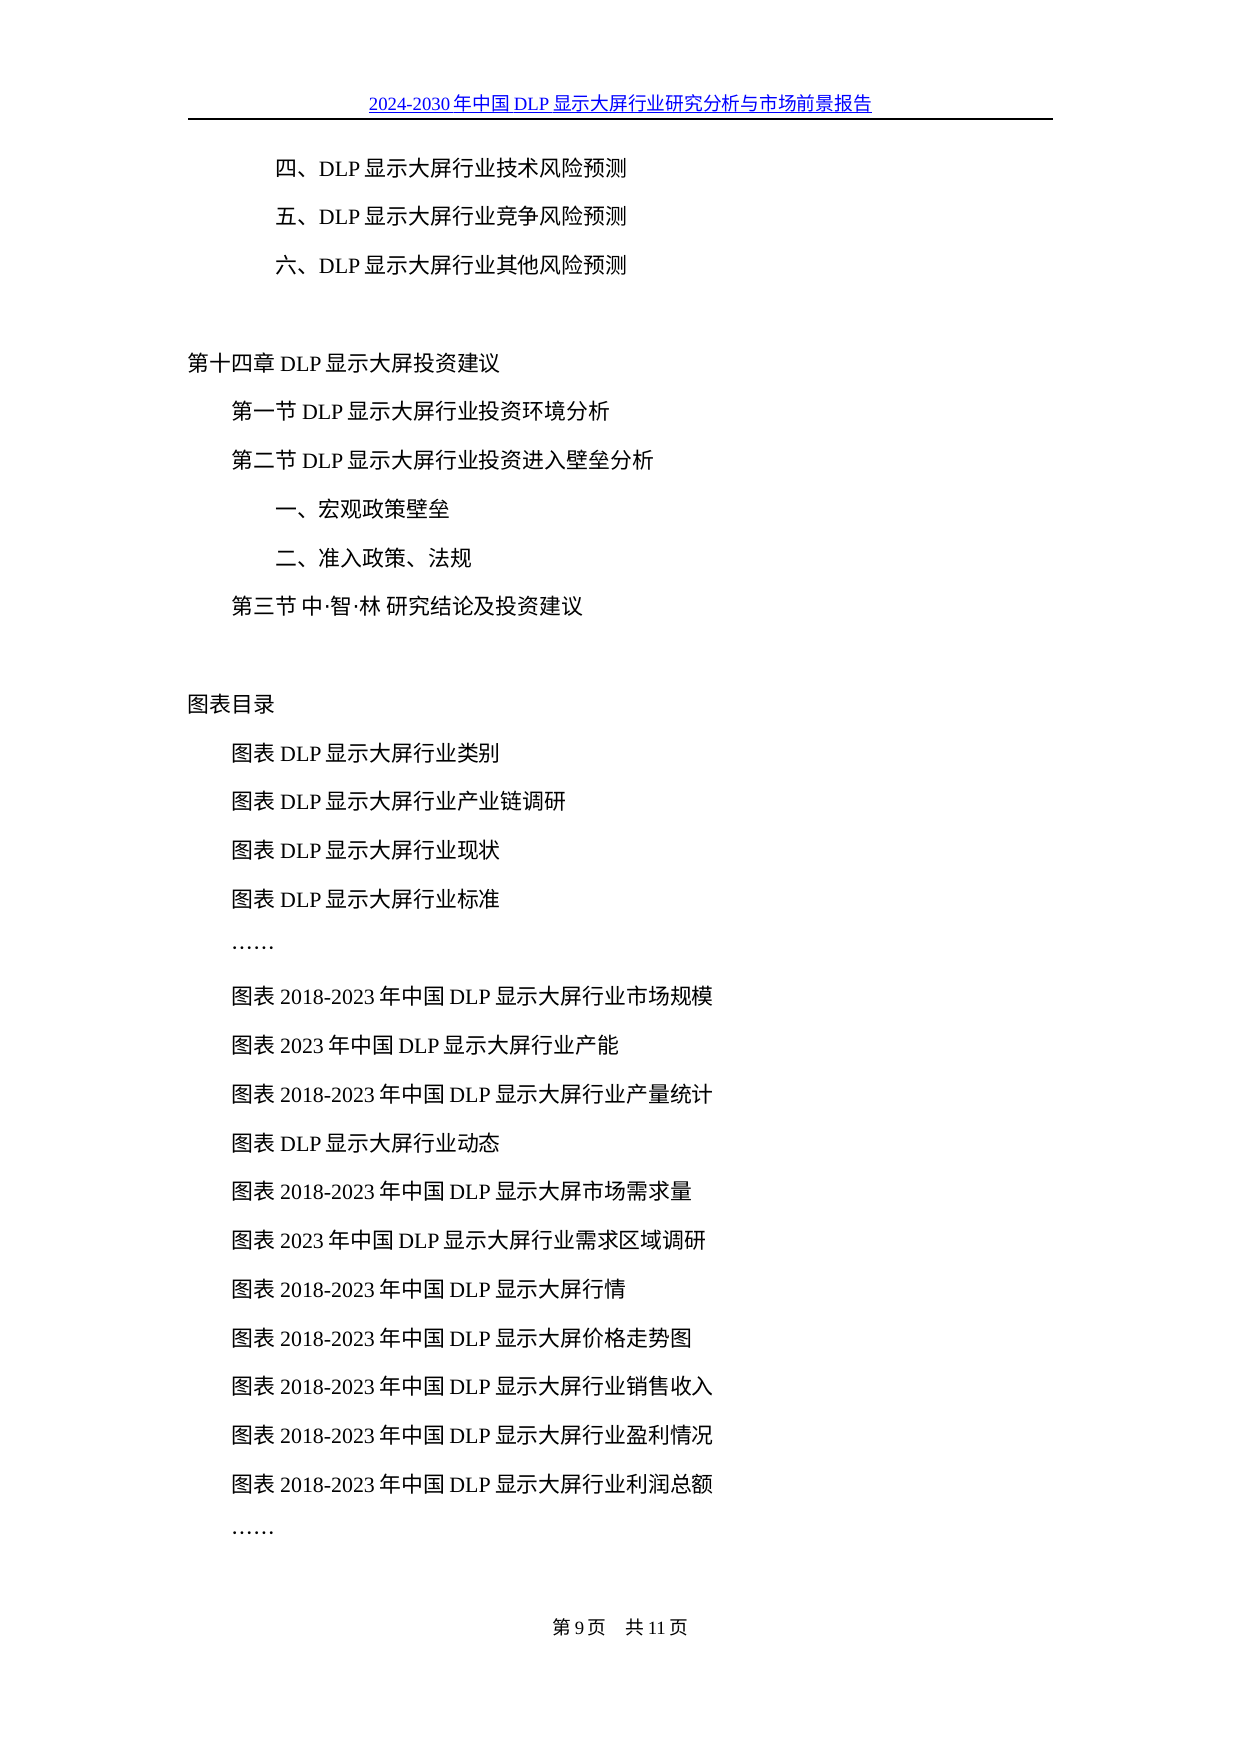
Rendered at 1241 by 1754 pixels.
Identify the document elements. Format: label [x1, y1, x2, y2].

text [187, 150, 1053, 1548]
